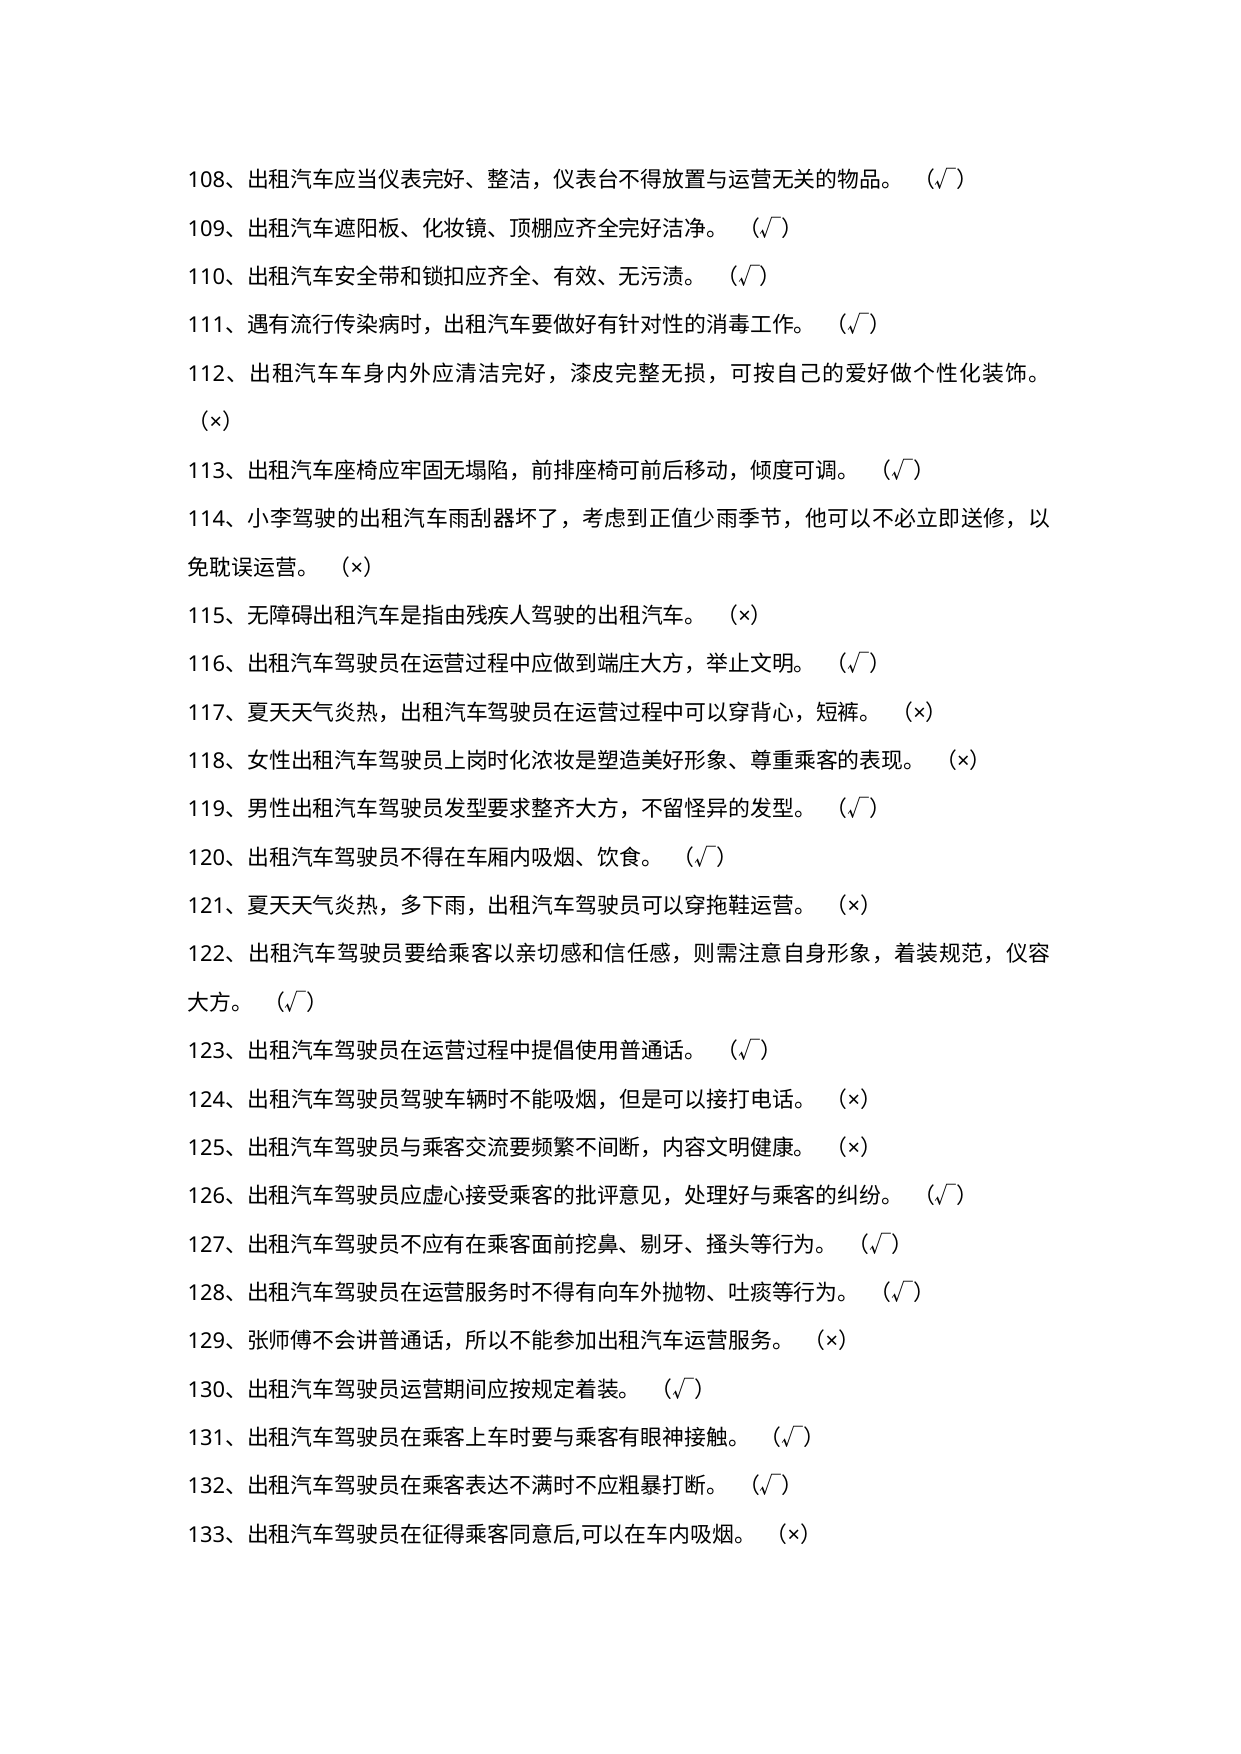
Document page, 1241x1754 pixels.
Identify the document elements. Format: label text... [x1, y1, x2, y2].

text 115、无障碍出租汽车是指由残疾人驾驶的出租汽车。 （×） [187, 598, 1053, 630]
text 122、出租汽车驾驶员要给乘客以亲切感和信任感，则需注意自身形象，着装规范，仪容大方。 （√） [187, 936, 1053, 1017]
text 108、出租汽车应当仪表完好、整洁，仪表台不得放置与运营无关的物品。 （√） [187, 162, 1053, 194]
text 123、出租汽车驾驶员在运营过程中提倡使用普通话。 （√） [187, 1033, 1053, 1066]
text 118、女性出租汽车驾驶员上岗时化浓妆是塑造美好形象、尊重乘客的表现。 （×） [187, 743, 1053, 775]
text 116、出租汽车驾驶员在运营过程中应做到端庄大方，举止文明。 （√） [187, 646, 1053, 679]
text 113、出租汽车座椅应牢固无塌陷，前排座椅可前后移动，倾度可调。 （√） [187, 452, 1053, 485]
text 109、出租汽车遮阳板、化妆镜、顶棚应齐全完好洁净。 （√） [187, 210, 1053, 243]
text 121、夏天天气炎热，多下雨，出租汽车驾驶员可以穿拖鞋运营。 （×） [187, 888, 1053, 920]
text 120、出租汽车驾驶员不得在车厢内吸烟、饮食。 （√） [187, 839, 1053, 872]
text 133、出租汽车驾驶员在征得乘客同意后,可以在车内吸烟。 （×） [187, 1517, 1053, 1549]
text 114、小李驾驶的出租汽车雨刮器坏了，考虑到正值少雨季节，他可以不必立即送修，以免耽误运营。 （×） [187, 501, 1053, 582]
text 125、出租汽车驾驶员与乘客交流要频繁不间断，内容文明健康。 （×） [187, 1130, 1053, 1162]
text 129、张师傅不会讲普通话，所以不能参加出租汽车运营服务。 （×） [187, 1323, 1053, 1356]
text 110、出租汽车安全带和锁扣应齐全、有效、无污渍。 （√） [187, 259, 1053, 291]
text 131、出租汽车驾驶员在乘客上车时要与乘客有眼神接触。 （√） [187, 1420, 1053, 1452]
text 119、男性出租汽车驾驶员发型要求整齐大方，不留怪异的发型。 （√） [187, 791, 1053, 824]
text 126、出租汽车驾驶员应虚心接受乘客的批评意见，处理好与乘客的纠纷。 （√） [187, 1178, 1053, 1211]
text 112、出租汽车车身内外应清洁完好，漆皮完整无损，可按自己的爱好做个性化装饰。 （×） [187, 355, 1053, 437]
text 130、出租汽车驾驶员运营期间应按规定着装。 （√） [187, 1372, 1053, 1404]
text 111、遇有流行传染病时，出租汽车要做好有针对性的消毒工作。 （√） [187, 307, 1053, 339]
text 127、出租汽车驾驶员不应有在乘客面前挖鼻、剔牙、搔头等行为。 （√） [187, 1227, 1053, 1259]
text 124、出租汽车驾驶员驾驶车辆时不能吸烟，但是可以接打电话。 （×） [187, 1082, 1053, 1114]
text 132、出租汽车驾驶员在乘客表达不满时不应粗暴打断。 （√） [187, 1468, 1053, 1501]
text 117、夏天天气炎热，出租汽车驾驶员在运营过程中可以穿背心，短裤。 （×） [187, 694, 1053, 727]
text 128、出租汽车驾驶员在运营服务时不得有向车外抛物、吐痰等行为。 （√） [187, 1275, 1053, 1307]
